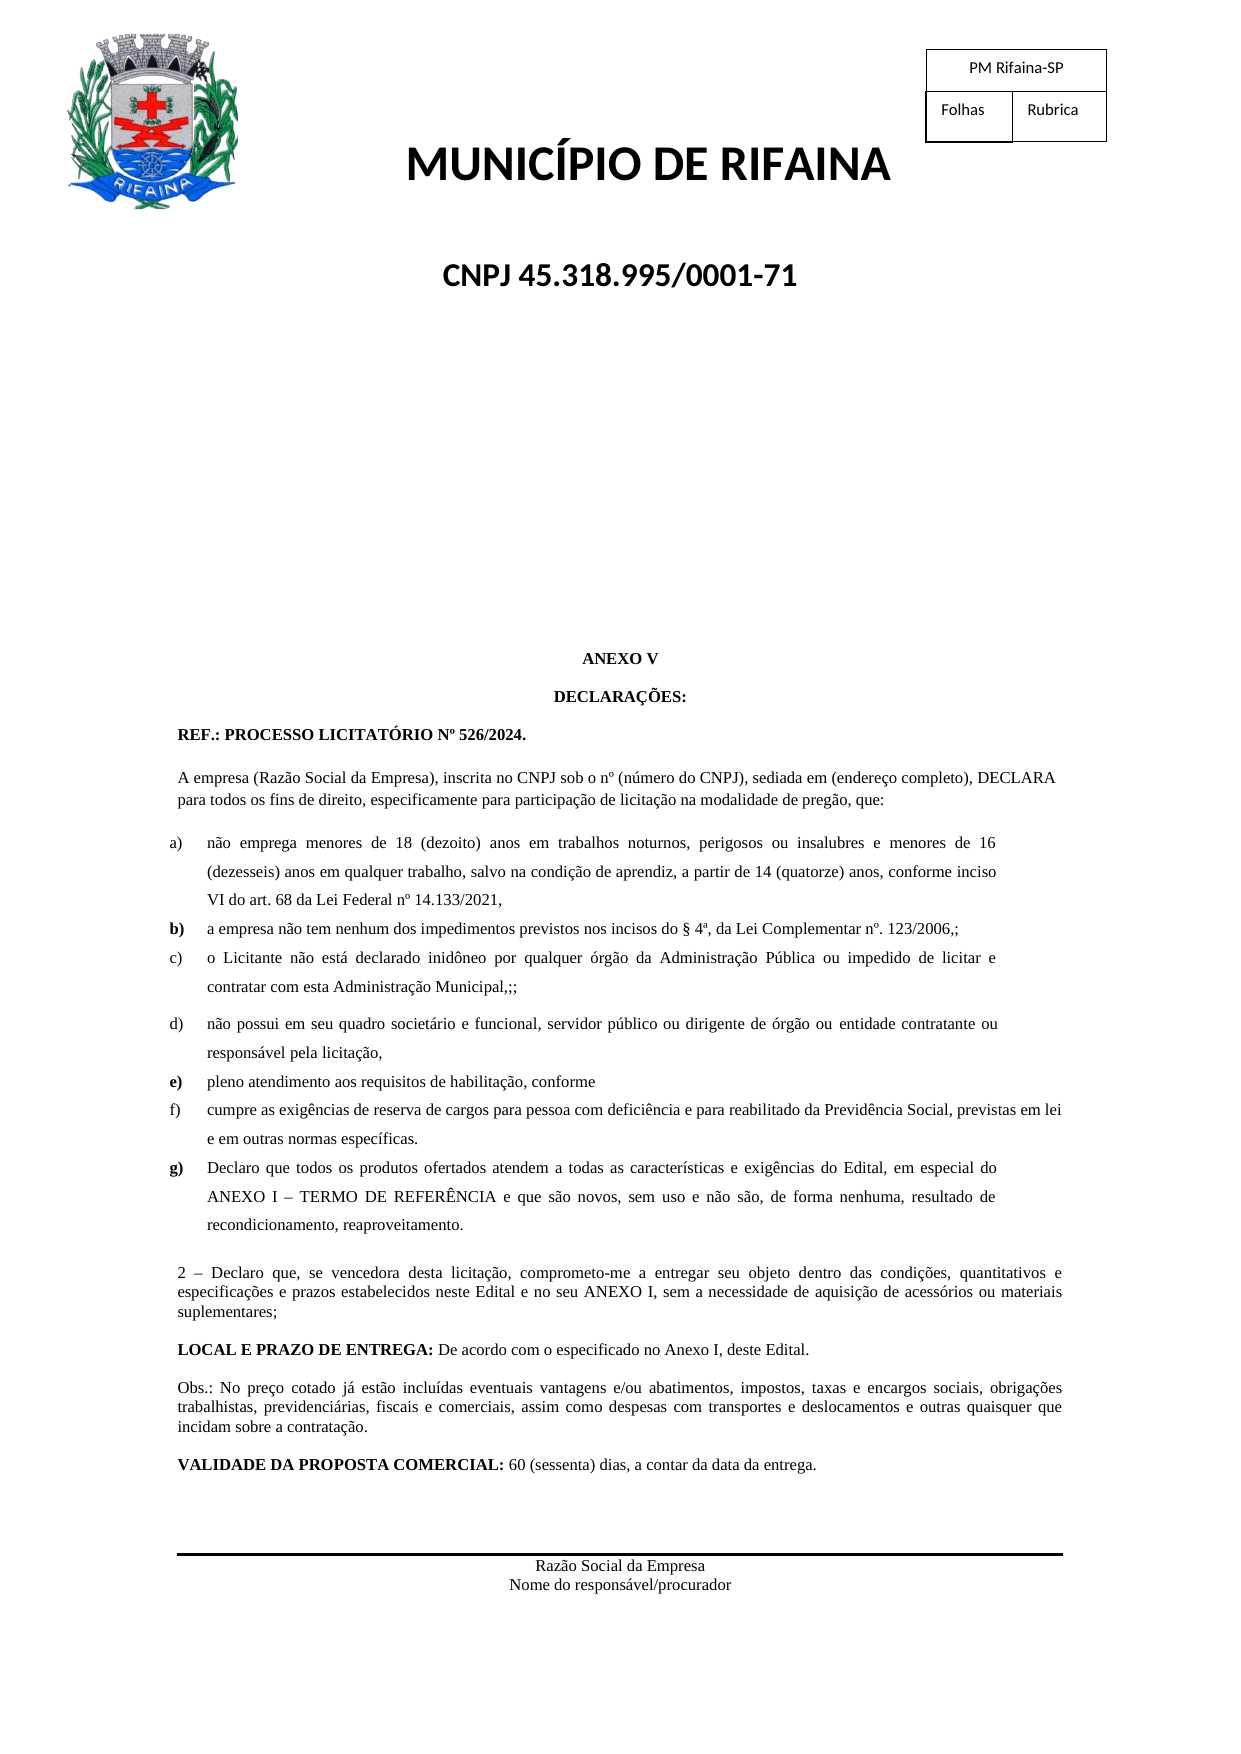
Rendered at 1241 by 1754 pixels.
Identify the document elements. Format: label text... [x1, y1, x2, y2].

text 2 – Declaro que, se vencedora desta licitação, comprometo-me a entregar seu objeto dentro das condições, quantitativos e especificações e prazos estabelecidos neste Edital e no seu ANEXO I, sem a necessidade de aquisição de acessórios ou materiais suplementares; [177, 1263, 1063, 1321]
text A empresa (Razão Social da Empresa), inscrita no CNPJ sob o nº (número do CNPJ), sediada em (endereço completo), DECLARA para todos os fins de direito, especificamente para participação de licitação na modalidade de pregão, que: [177, 768, 1057, 809]
list não emprega menores de 18 (dezoito) anos em trabalhos noturnos, perigosos ou insalubres e menores de 16 (dezesseis) anos em qualquer trabalho, salvo na condição de aprendiz, a partir de 14 (quatorze) anos, conforme inciso VI do art. 68 da Lei Federal nº 14.133/2021, [169, 833, 998, 909]
text DECLARAÇÕES: [177, 687, 1063, 706]
list Declaro que todos os produtos ofertados atendem a todas as características e exigências do Edital, em especial do ANEXO I – TERMO DE REFERÊNCIA e que são novos, sem uso e não são, de forma nenhuma, resultado de recondicionamento, reaproveitamento. [169, 1158, 998, 1234]
list a empresa não tem nenhum dos impedimentos previstos nos incisos do § 4ª, da Lei Complementar nº. 123/2006,; [169, 919, 998, 938]
list cumpre as exigências de reserva de cargos para pessoa com deficiência e para reabilitado da Previdência Social, previstas em lei e em outras normas específicas. [169, 1100, 1063, 1148]
text Nome do responsável/procurador [177, 1575, 1063, 1594]
list o Licitante não está declarado inidôneo por qualquer órgão da Administração Pública ou impedido de licitar e contratar com esta Administração Municipal,;; [169, 948, 998, 996]
text REF.: PROCESSO LICITATÓRIO Nº 526/2024. [177, 725, 1063, 744]
text Obs.: No preço cotado já estão incluídas eventuais vantagens e/ou abatimentos, impostos, taxas e encargos sociais, obrigações trabalhistas, previdenciárias, fiscais e comerciais, assim como despesas com transportes e deslocamentos e outras quaisquer que incidam sobre a contratação. [177, 1378, 1063, 1436]
text LOCAL E PRAZO DE ENTREGA: De acordo com o especificado no Anexo I, deste Edital. [177, 1340, 1063, 1359]
text VALIDADE DA PROPOSTA COMERCIAL: 60 (sessenta) dias, a contar da data da entrega. [177, 1455, 1063, 1474]
picture [66, 31, 238, 210]
list pleno atendimento aos requisitos de habilitação, conforme [169, 1071, 998, 1091]
list não possui em seu quadro societário e funcional, servidor público ou dirigente de órgão ou entidade contratante ou responsável pela licitação, [169, 1014, 998, 1062]
text Razão Social da Empresa [177, 1556, 1063, 1575]
text ANEXO V [177, 648, 1063, 668]
